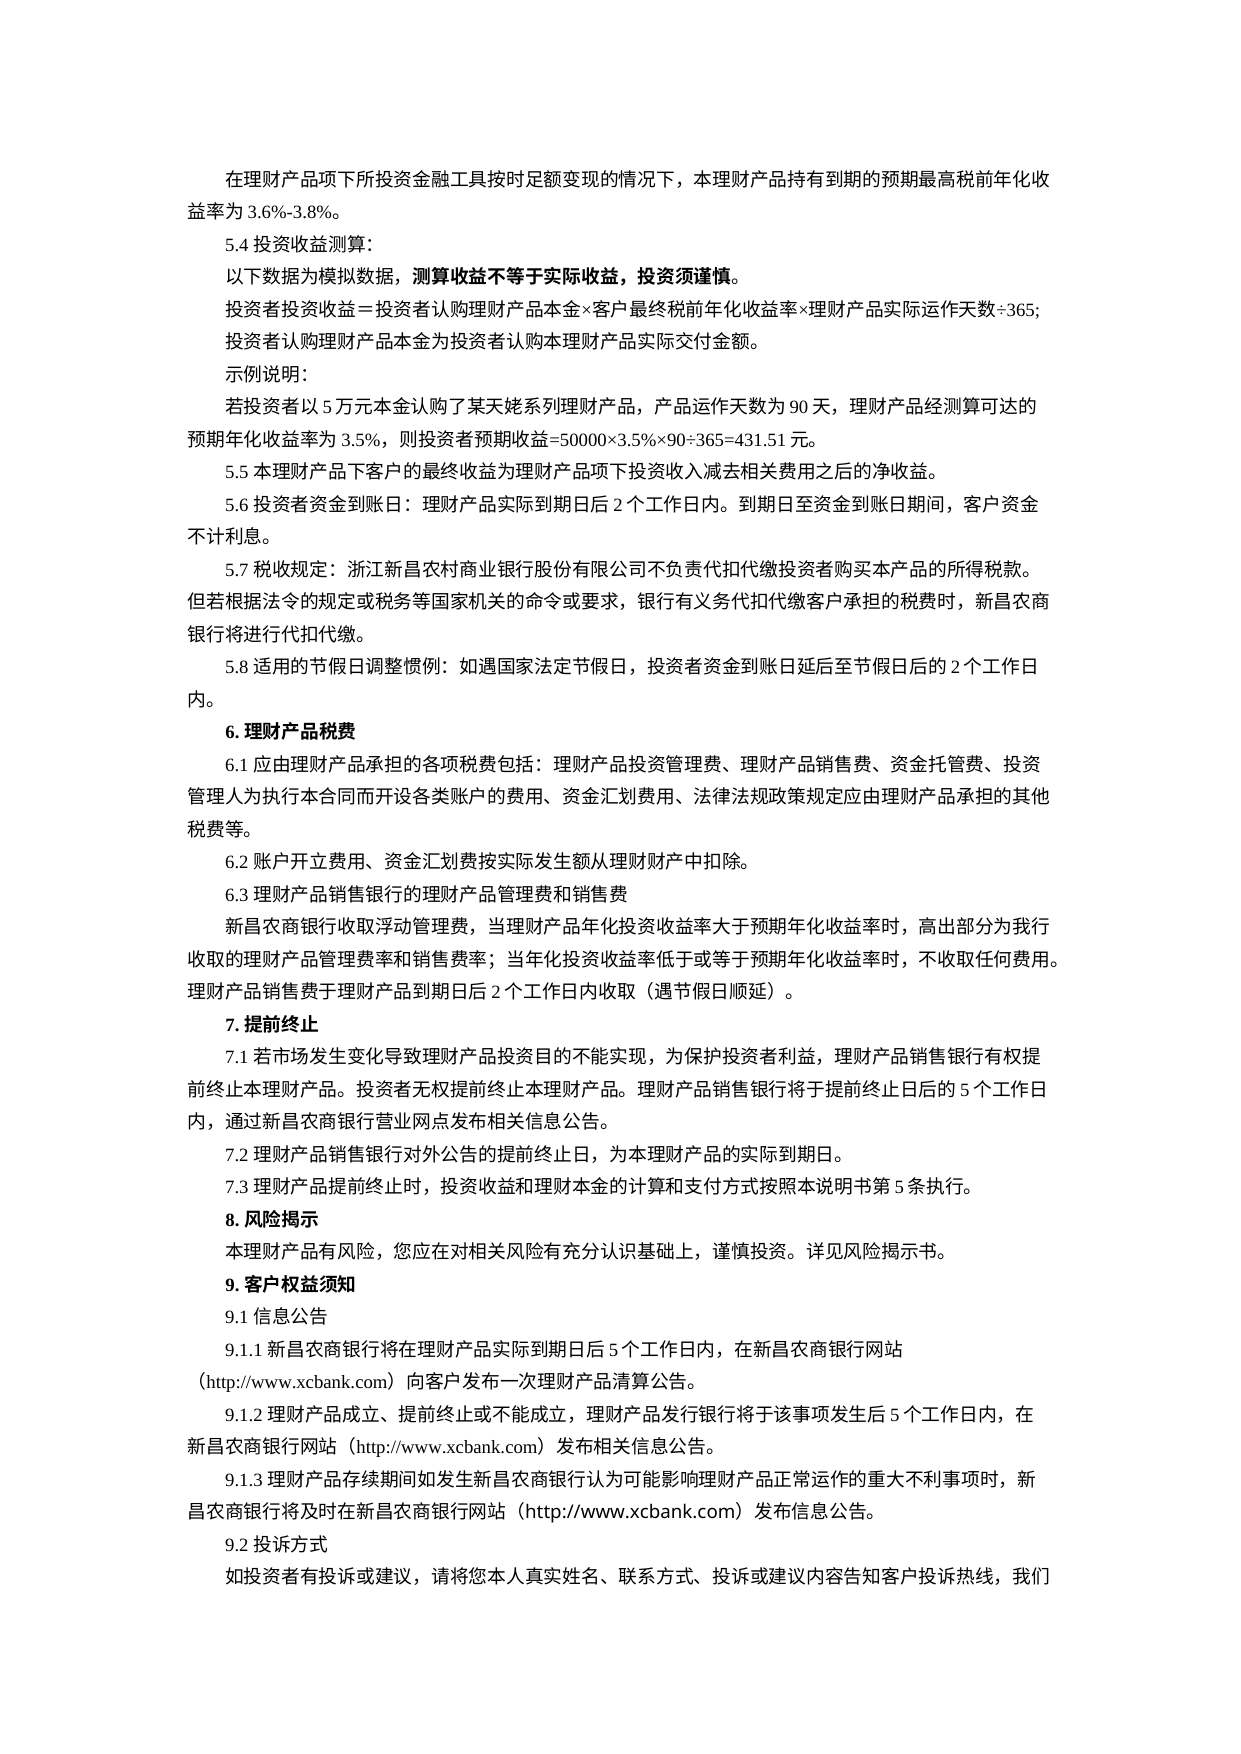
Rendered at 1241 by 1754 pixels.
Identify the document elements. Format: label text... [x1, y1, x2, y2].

text 6.1 应由理财产品承担的各项税费包括：理财产品投资管理费、理财产品销售费、资金托管费、投资管理人为执行本合同而开设各类账户的费用、资金汇划费用、法律法规政策规定应由理财产品承担的其他税费等。 [187, 747, 1053, 844]
text 理财产品存续期间如发生新昌农商银行认为可能影响理财产品正常运作的重大不利事项时，新昌农商银行将及时在新昌农商银行网站（http://www.xcbank.com）发布信息公告。 [187, 1462, 1053, 1527]
text 5.4 投资收益测算： [187, 227, 1053, 259]
text 6.2 账户开立费用、资金汇划费按实际发生额从理财财产中扣除。 [187, 844, 1053, 877]
text 投资者投资收益＝投资者认购理财产品本金×客户最终税前年化收益率×理财产品实际运作天数÷365; [187, 292, 1053, 324]
text 7.1 若市场发生变化导致理财产品投资目的不能实现，为保护投资者利益，理财产品销售银行有权提前终止本理财产品。投资者无权提前终止本理财产品。理财产品销售银行将于提前终止日后的5个工作日内，通过新昌农商银行营业网点发布相关信息公告。 [187, 1039, 1053, 1137]
text 5.6 投资者资金到账日：理财产品实际到期日后2个工作日内。到期日至资金到账日期间，客户资金不计利息。 [187, 487, 1053, 552]
text 7.3 理财产品提前终止时，投资收益和理财本金的计算和支付方式按照本说明书第5条执行。 [187, 1169, 1053, 1202]
text 6. 理财产品税费 [187, 714, 1053, 747]
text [187, 1559, 1053, 1592]
text 5.8 适用的节假日调整惯例：如遇国家法定节假日，投资者资金到账日延后至节假日后的2个工作日内。 [187, 649, 1053, 714]
text 5.5 本理财产品下客户的最终收益为理财产品项下投资收入减去相关费用之后的净收益。 [187, 454, 1053, 487]
text 9. 客户权益须知 [187, 1267, 1053, 1299]
text 理财产品成立、提前终止或不能成立，理财产品发行银行将于该事项发生后5个工作日内，在新昌农商银行网站（http://www.xcbank.com）发布相关信息公告。 [187, 1397, 1053, 1462]
text 9.2 投诉方式 [187, 1527, 1053, 1559]
text 以下数据为模拟数据，测算收益不等于实际收益，投资须谨慎。 [187, 259, 1053, 292]
text 9.1 信息公告 [187, 1299, 1053, 1332]
text 新昌农商银行收取浮动管理费，当理财产品年化投资收益率大于预期年化收益率时，高出部分为我行收取的理财产品管理费率和销售费率；当年化投资收益率低于或等于预期年化收益率时，不收取任何费用。理财产品销售费于理财产品到期日后2个工作日内收取（遇节假日顺延）。 [187, 909, 1053, 1007]
text 若投资者以5万元本金认购了某天姥系列理财产品，产品运作天数为90天，理财产品经测算可达的预期年化收益率为3.5%，则投资者预期收益=50000×3.5%×90÷365=431.51元。 [187, 389, 1053, 454]
text 8. 风险揭示 [187, 1202, 1053, 1234]
text 7.2 理财产品销售银行对外公告的提前终止日，为本理财产品的实际到期日。 [187, 1137, 1053, 1169]
text 投资者认购理财产品本金为投资者认购本理财产品实际交付金额。 [187, 324, 1053, 357]
text 6.3 理财产品销售银行的理财产品管理费和销售费 [187, 877, 1053, 909]
text 在理财产品项下所投资金融工具按时足额变现的情况下，本理财产品持有到期的预期最高税前年化收益率为3.6%-3.8%。 [187, 162, 1053, 227]
text 5.7 税收规定：浙江新昌农村商业银行股份有限公司不负责代扣代缴投资者购买本产品的所得税款。但若根据法令的规定或税务等国家机关的命令或要求，银行有义务代扣代缴客户承担的税费时，新昌农商银行将进行代扣代缴。 [187, 552, 1053, 649]
text 新昌农商银行将在理财产品实际到期日后5个工作日内，在新昌农商银行网站（http://www.xcbank.com）向客户发布一次理财产品清算公告。 [187, 1332, 1053, 1397]
text 7. 提前终止 [187, 1007, 1053, 1039]
text 示例说明： [187, 357, 1053, 389]
text 本理财产品有风险，您应在对相关风险有充分认识基础上，谨慎投资。详见风险揭示书。 [187, 1234, 1053, 1267]
